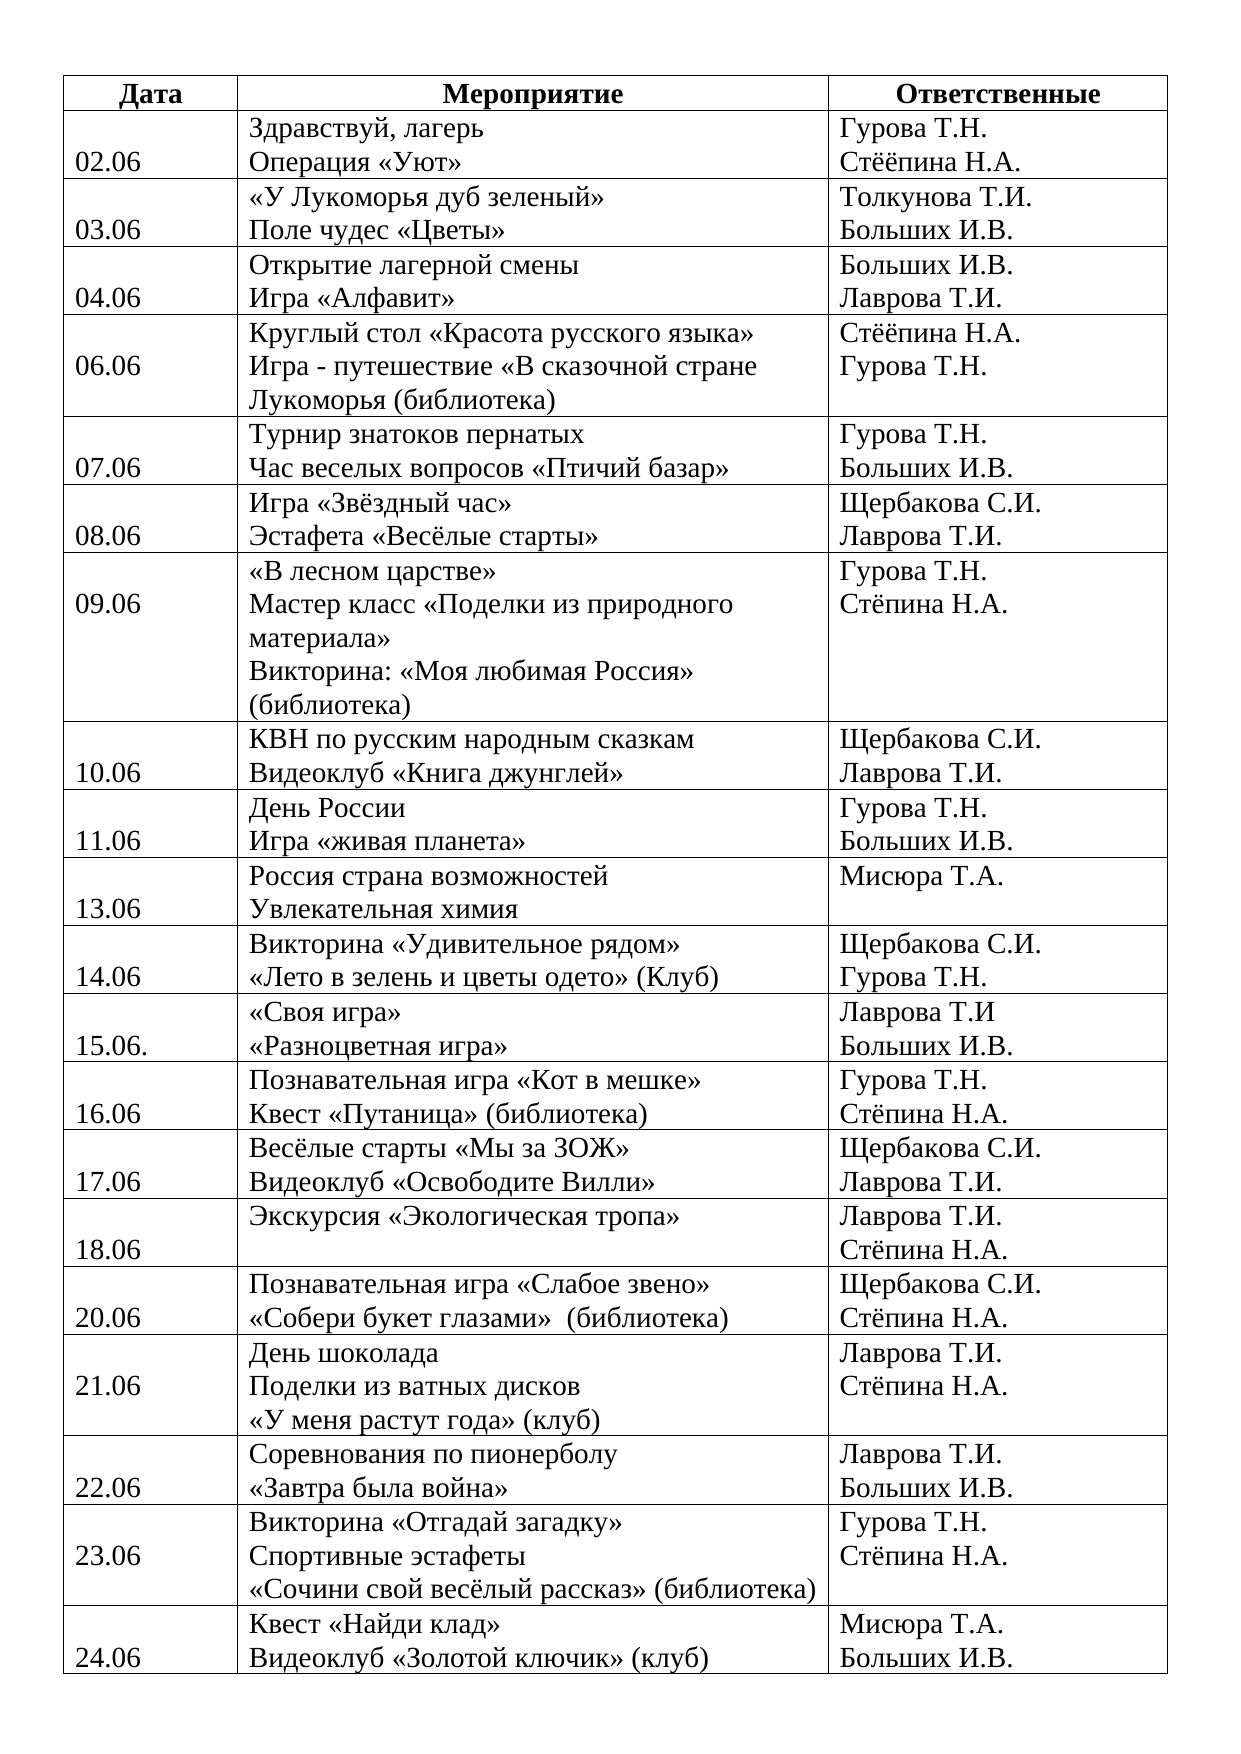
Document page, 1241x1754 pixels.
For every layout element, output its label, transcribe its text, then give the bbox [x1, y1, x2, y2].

table_cell Лаврова Т.И. Стёпина Н.А. [829, 1199, 1167, 1266]
table_header Дата [64, 76, 237, 109]
table_cell Россия страна возможностей Увлекательная химия [238, 858, 828, 925]
table_cell Щербакова С.И. Лаврова Т.И. [829, 722, 1167, 789]
table_cell 16.06 [64, 1062, 237, 1129]
table_cell «В лесном царстве» Мастер класс «Поделки из природного материала» Викторина: «Моя любимая Россия» (библиотека) [238, 553, 828, 721]
table_cell Круглый стол «Красота русского языка» Игра - путешествие «В сказочной стране Лукоморья (библиотека) [238, 315, 828, 416]
table_cell Викторина «Отгадай загадку» Спортивные эстафеты «Сочини свой весёлый рассказ» (библиотека) [238, 1505, 828, 1605]
table_cell «Своя игра» «Разноцветная игра» [238, 994, 828, 1061]
table_cell 06.06 [64, 315, 237, 416]
table_cell Познавательная игра «Слабое звено» «Собери букет глазами» (библиотека) [238, 1267, 828, 1334]
table_cell Мисюра Т.А. [829, 858, 1167, 925]
table_cell Гурова Т.Н. Стёпина Н.А. [829, 1505, 1167, 1605]
table_cell Гурова Т.Н. Больших И.В. [829, 417, 1167, 484]
table_cell 18.06 [64, 1199, 237, 1266]
table_cell Познавательная игра «Кот в мешке» Квест «Путаница» (библиотека) [238, 1062, 828, 1129]
table_cell Щербакова С.И. Лаврова Т.И. [829, 485, 1167, 552]
table_cell Стёёпина Н.А. Гурова Т.Н. [829, 315, 1167, 416]
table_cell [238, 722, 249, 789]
table_cell Турнир знатоков пернатых Час веселых вопросов «Птичий базар» [238, 417, 828, 484]
table_cell 21.06 [64, 1335, 237, 1435]
table_cell 20.06 [64, 1267, 237, 1334]
table_cell 03.06 [64, 179, 237, 246]
table_cell 23.06 [64, 1505, 237, 1605]
table_cell Мисюра Т.А. Больших И.В. [829, 1606, 1167, 1673]
table_cell 24.06 [64, 1606, 237, 1673]
table_cell Щербакова С.И. Лаврова Т.И. [829, 1130, 1167, 1197]
table_cell 13.06 [64, 858, 237, 925]
table_cell Экскурсия «Экологическая тропа» [238, 1199, 828, 1266]
table_cell 04.06 [64, 247, 237, 314]
table_cell 02.06 [64, 111, 237, 178]
table_cell 14.06 [64, 926, 237, 993]
table_header Ответственные [829, 76, 1167, 109]
table_cell Гурова Т.Н. Стёпина Н.А. [829, 1062, 1167, 1129]
table_cell 11.06 [64, 790, 237, 857]
table_cell День России Игра «живая планета» [238, 790, 828, 857]
table_cell Лаврова Т.И. Стёпина Н.А. [829, 1335, 1167, 1435]
table_cell Щербакова С.И. Стёпина Н.А. [829, 1267, 1167, 1334]
table_cell 10.06 [64, 722, 237, 789]
table_cell Гурова Т.Н. Стёпина Н.А. [829, 553, 1167, 721]
table_cell 15.06. [64, 994, 237, 1061]
table_cell Квест «Найди клад» Видеоклуб «Золотой ключик» (клуб) [238, 1606, 828, 1673]
table_cell Весёлые старты «Мы за ЗОЖ» Видеоклуб «Освободите Вилли» [238, 1130, 828, 1197]
table_cell 07.06 [64, 417, 237, 484]
table_cell Щербакова С.И. Гурова Т.Н. [829, 926, 1167, 993]
table_cell 09.06 [64, 553, 237, 721]
table_cell Лаврова Т.И Больших И.В. [829, 994, 1167, 1061]
table_cell Игра «Звёздный час» Эстафета «Весёлые старты» [238, 485, 828, 552]
table_cell 17.06 [64, 1130, 237, 1197]
table_cell День шоколада Поделки из ватных дисков «У меня растут года» (клуб) [238, 1335, 828, 1435]
table_cell КВН по русским народным сказкам Видеоклуб «Книга джунглей» [624, 722, 828, 789]
table_cell Гурова Т.Н. Стёёпина Н.А. [829, 111, 1167, 178]
table_cell «У Лукоморья дуб зеленый» Поле чудес «Цветы» [238, 179, 828, 246]
table_cell Больших И.В. Лаврова Т.И. [829, 247, 1167, 314]
table_header Мероприятие [238, 76, 828, 109]
table_cell Лаврова Т.И. Больших И.В. [829, 1436, 1167, 1503]
table_cell Открытие лагерной смены Игра «Алфавит» [238, 247, 828, 314]
table_cell Здравствуй, лагерь Операция «Уют» [238, 111, 828, 178]
table_cell Толкунова Т.И. Больших И.В. [829, 179, 1167, 246]
table_cell Соревнования по пионерболу «Завтра была война» [238, 1436, 828, 1503]
table_cell 22.06 [64, 1436, 237, 1503]
table_cell Гурова Т.Н. Больших И.В. [829, 790, 1167, 857]
table_cell 08.06 [64, 485, 237, 552]
table_cell Викторина «Удивительное рядом» «Лето в зелень и цветы одето» (Клуб) [238, 926, 828, 993]
